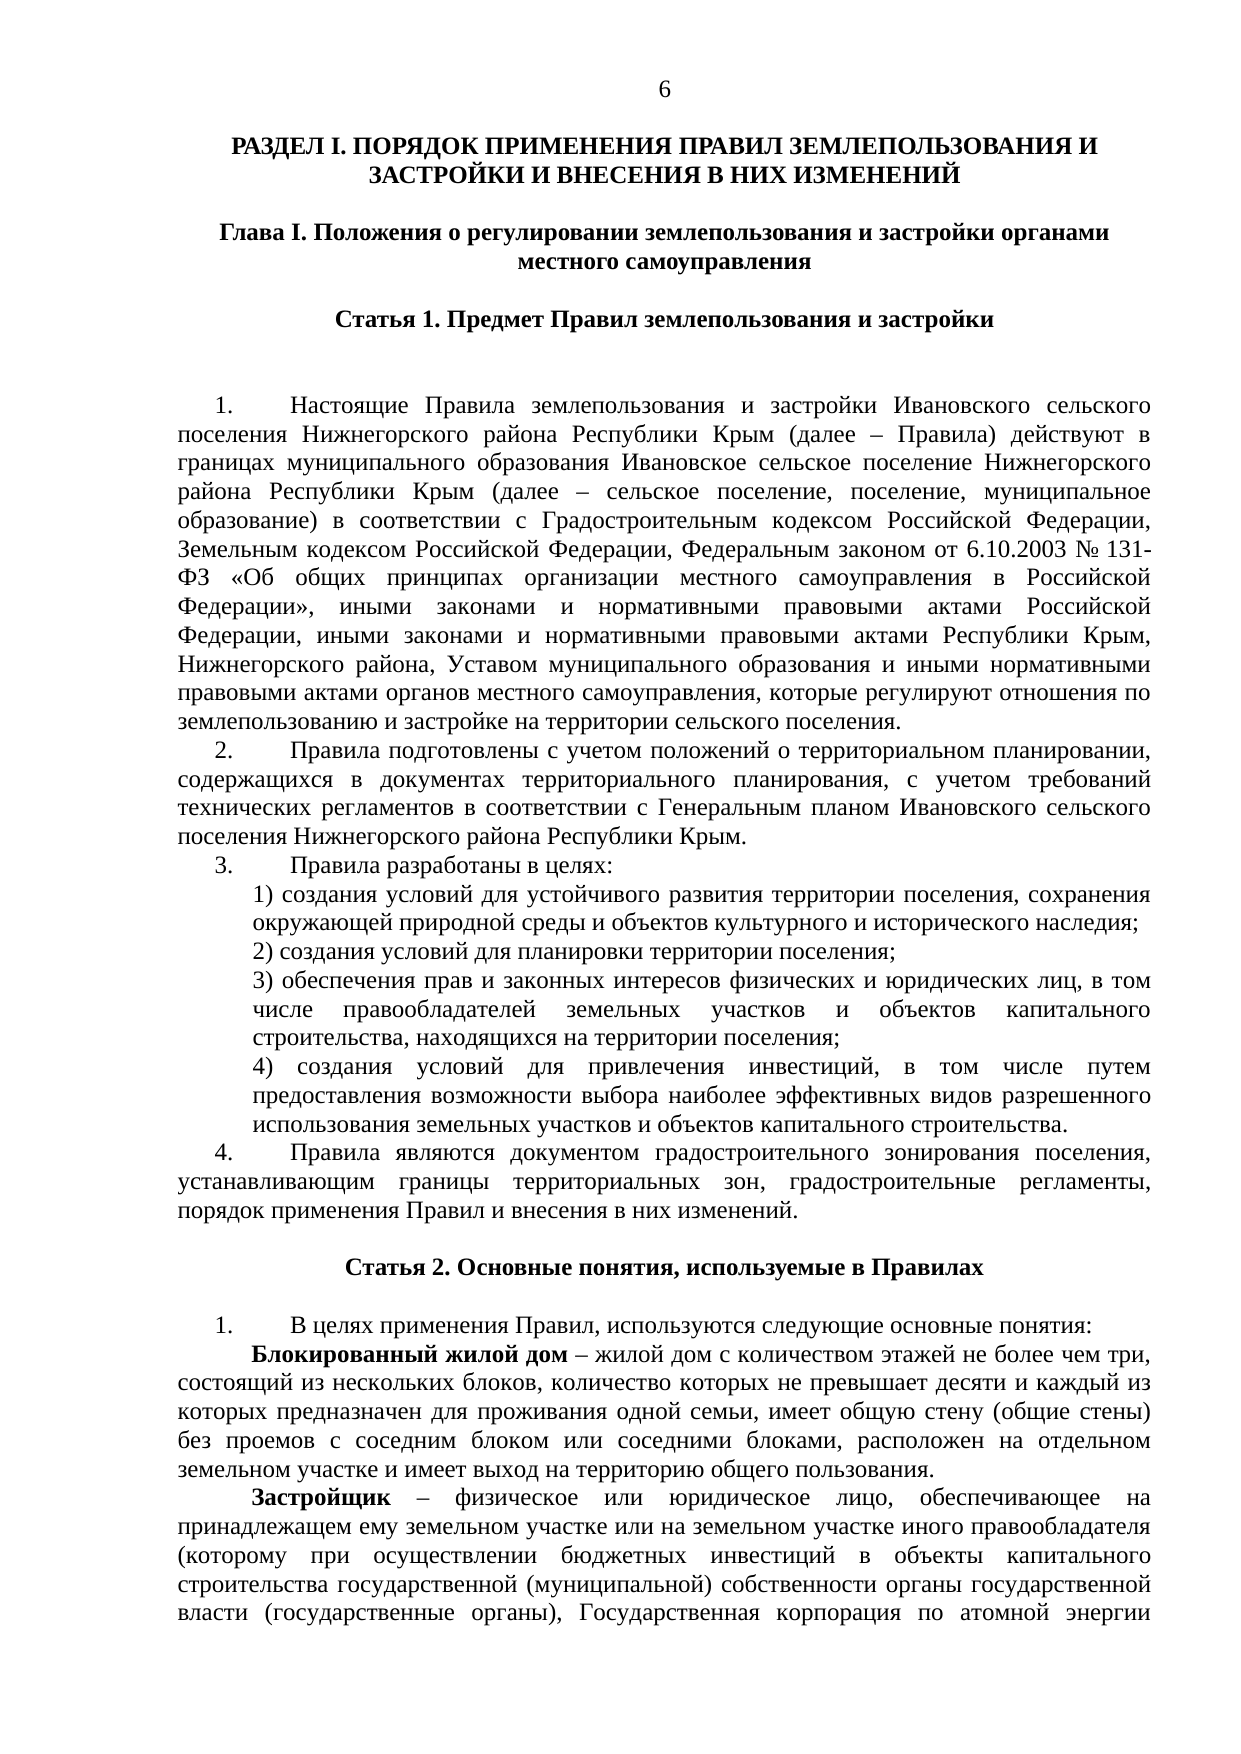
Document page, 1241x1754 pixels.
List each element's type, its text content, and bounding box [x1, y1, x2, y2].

subtitle Статья 1. Предмет Правил землепользования и застройки [177, 304, 1152, 332]
subtitle Глава I. Положения о регулировании землепользования и застройки органами местного самоуправления [177, 217, 1152, 275]
subtitle РАЗДЕЛ I. ПОРЯДОК ПРИМЕНЕНИЯ ПРАВИЛ ЗЕМЛЕПОЛЬЗОВАНИЯ И ЗАСТРОЙКИ И ВНЕСЕНИЯ В НИХ ИЗМЕНЕНИЙ [177, 131, 1152, 189]
list В целях применения Правил, используются следующие основные понятия: [177, 1310, 1152, 1339]
subtitle Статья 2. Основные понятия, используемые в Правилах [177, 1252, 1152, 1281]
list Правила подготовлены с учетом положений о территориальном планировании, содержащихся в документах территориального планирования, с учетом требований технических регламентов в соответствии с Генеральным планом Ивановского сельского поселения Нижнегорского района Республики Крым. [177, 735, 1152, 850]
text Блокированный жилой дом – жилой дом с количеством этажей не более чем три, состоящий из нескольких блоков, количество которых не превышает десяти и каждый из которых предназначен для проживания одной семьи, имеет общую стену (общие стены) без проемов с соседним блоком или соседними блоками, расположен на отдельном земельном участке и имеет выход на территорию общего пользования. [177, 1339, 1152, 1482]
text 3) обеспечения прав и законных интересов физических и юридических лиц, в том числе правообладателей земельных участков и объектов капитального строительства, находящихся на территории поселения; [252, 965, 1152, 1051]
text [177, 1482, 1152, 1626]
list Настоящие Правила землепользования и застройки Ивановского сельского поселения Нижнегорского района Республики Крым (далее – Правила) действуют в границах муниципального образования Ивановское сельское поселение Нижнегорского района Республики Крым (далее – сельское поселение, поселение, муниципальное образование) в соответствии с Градостроительным кодексом Российской Федерации, Земельным кодексом Российской Федерации, Федеральным законом от 6.10.2003 № 131-ФЗ «Об общих принципах организации местного самоуправления в Российской Федерации», иными законами и нормативными правовыми актами Российской Федерации, иными законами и нормативными правовыми актами Республики Крым, Нижнегорского района, Уставом муниципального образования и иными нормативными правовыми актами органов местного самоуправления, которые регулируют отношения по землепользованию и застройке на территории сельского поселения. [177, 390, 1152, 735]
text 2) создания условий для планировки территории поселения; [252, 936, 1152, 965]
list Правила являются документом градостроительного зонирования поселения, устанавливающим границы территориальных зон, градостроительные регламенты, порядок применения Правил и внесения в них изменений. [177, 1137, 1152, 1224]
text 1) создания условий для устойчивого развития территории поселения, сохранения окружающей природной среды и объектов культурного и исторического наследия; [252, 879, 1152, 936]
text 4) создания условий для привлечения инвестиций, в том числе путем предоставления возможности выбора наиболее эффективных видов разрешенного использования земельных участков и объектов капитального строительства. [252, 1051, 1152, 1137]
list Правила разработаны в целях: [177, 850, 1152, 879]
